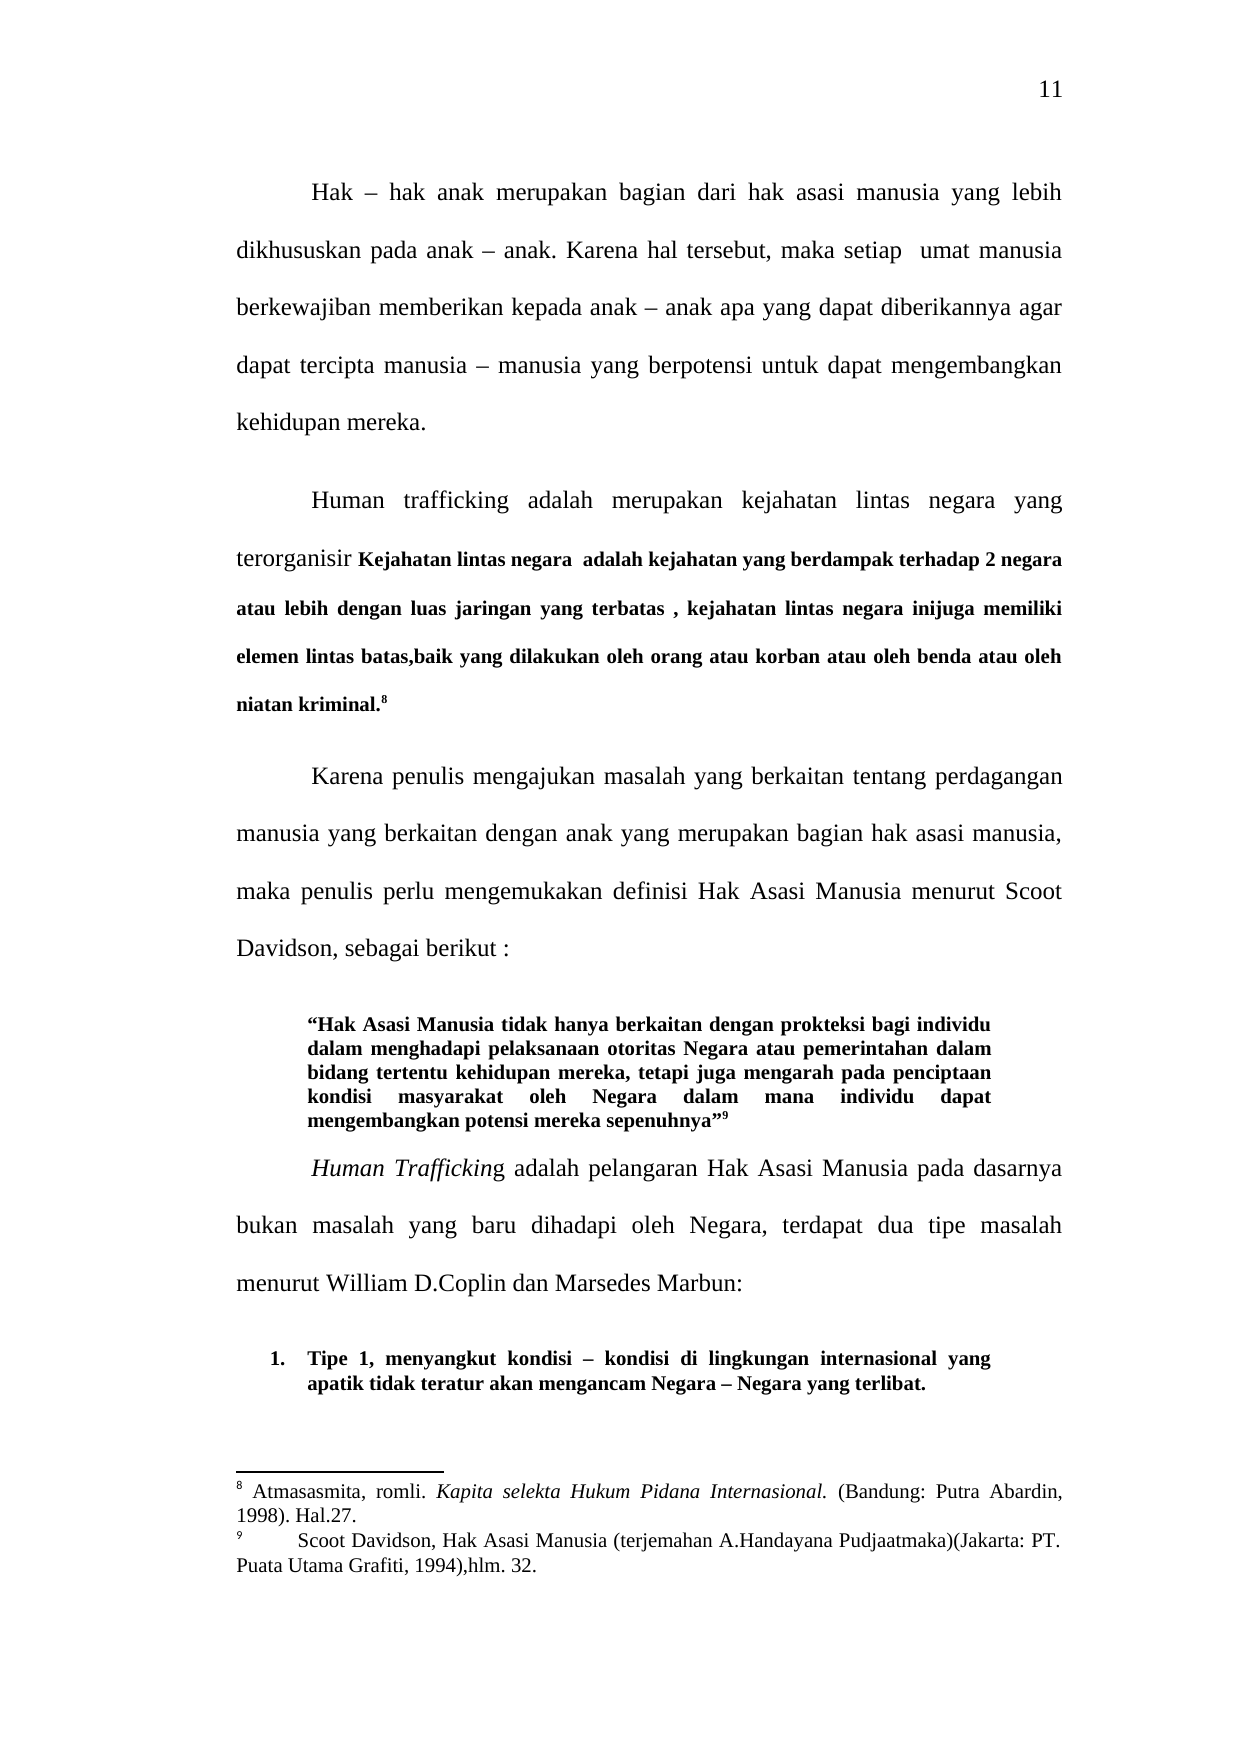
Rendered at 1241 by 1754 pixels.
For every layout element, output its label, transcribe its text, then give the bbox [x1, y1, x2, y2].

text “Hak Asasi Manusia tidak hanya berkaitan dengan prokteksi bagi individu dalam menghadapi pelaksanaan otoritas Negara atau pemerintahan dalam bidang tertentu kehidupan mereka, tetapi juga mengarah pada penciptaan kondisi masyarakat oleh Negara dalam mana individu dapat mengembangkan potensi mereka sepenuhnya” [307, 1012, 992, 1132]
text Human trafficking adalah merupakan kejahatan lintas negara yang terorganisir Kejahatan lintas negara adalah kejahatan yang berdampak terhadap 2 negara atau lebih dengan luas jaringan yang terbatas , kejahatan lintas negara inijuga memiliki elemen lintas batas,baik yang dilakukan oleh orang atau korban atau oleh benda atau oleh niatan kriminal. [236, 486, 1063, 716]
text Hak – hak anak merupakan bagian dari hak asasi manusia yang lebih dikhususkan pada anak – anak. Karena hal tersebut, maka setiap umat manusia berkewajiban memberikan kepada anak – anak apa yang dapat diberikannya agar dapat tercipta manusia – manusia yang berpotensi untuk dapat mengembangkan kehidupan mereka. [236, 177, 1063, 436]
list Tipe 1, menyangkut kondisi – kondisi di lingkungan internasional yang apatik tidak teratur akan mengancam Negara – Negara yang terlibat. [269, 1346, 992, 1394]
text Human Trafficking adalah pelangaran Hak Asasi Manusia pada dasarnya bukan masalah yang baru dihadapi oleh Negara, terdapat dua tipe masalah menurut William D.Coplin dan Marsedes Marbun: [236, 1153, 1063, 1297]
text Karena penulis mengajukan masalah yang berkaitan tentang perdagangan manusia yang berkaitan dengan anak yang merupakan bagian hak asasi manusia, maka penulis perlu mengemukakan definisi Hak Asasi Manusia menurut Scoot Davidson, sebagai berikut : [236, 761, 1063, 962]
